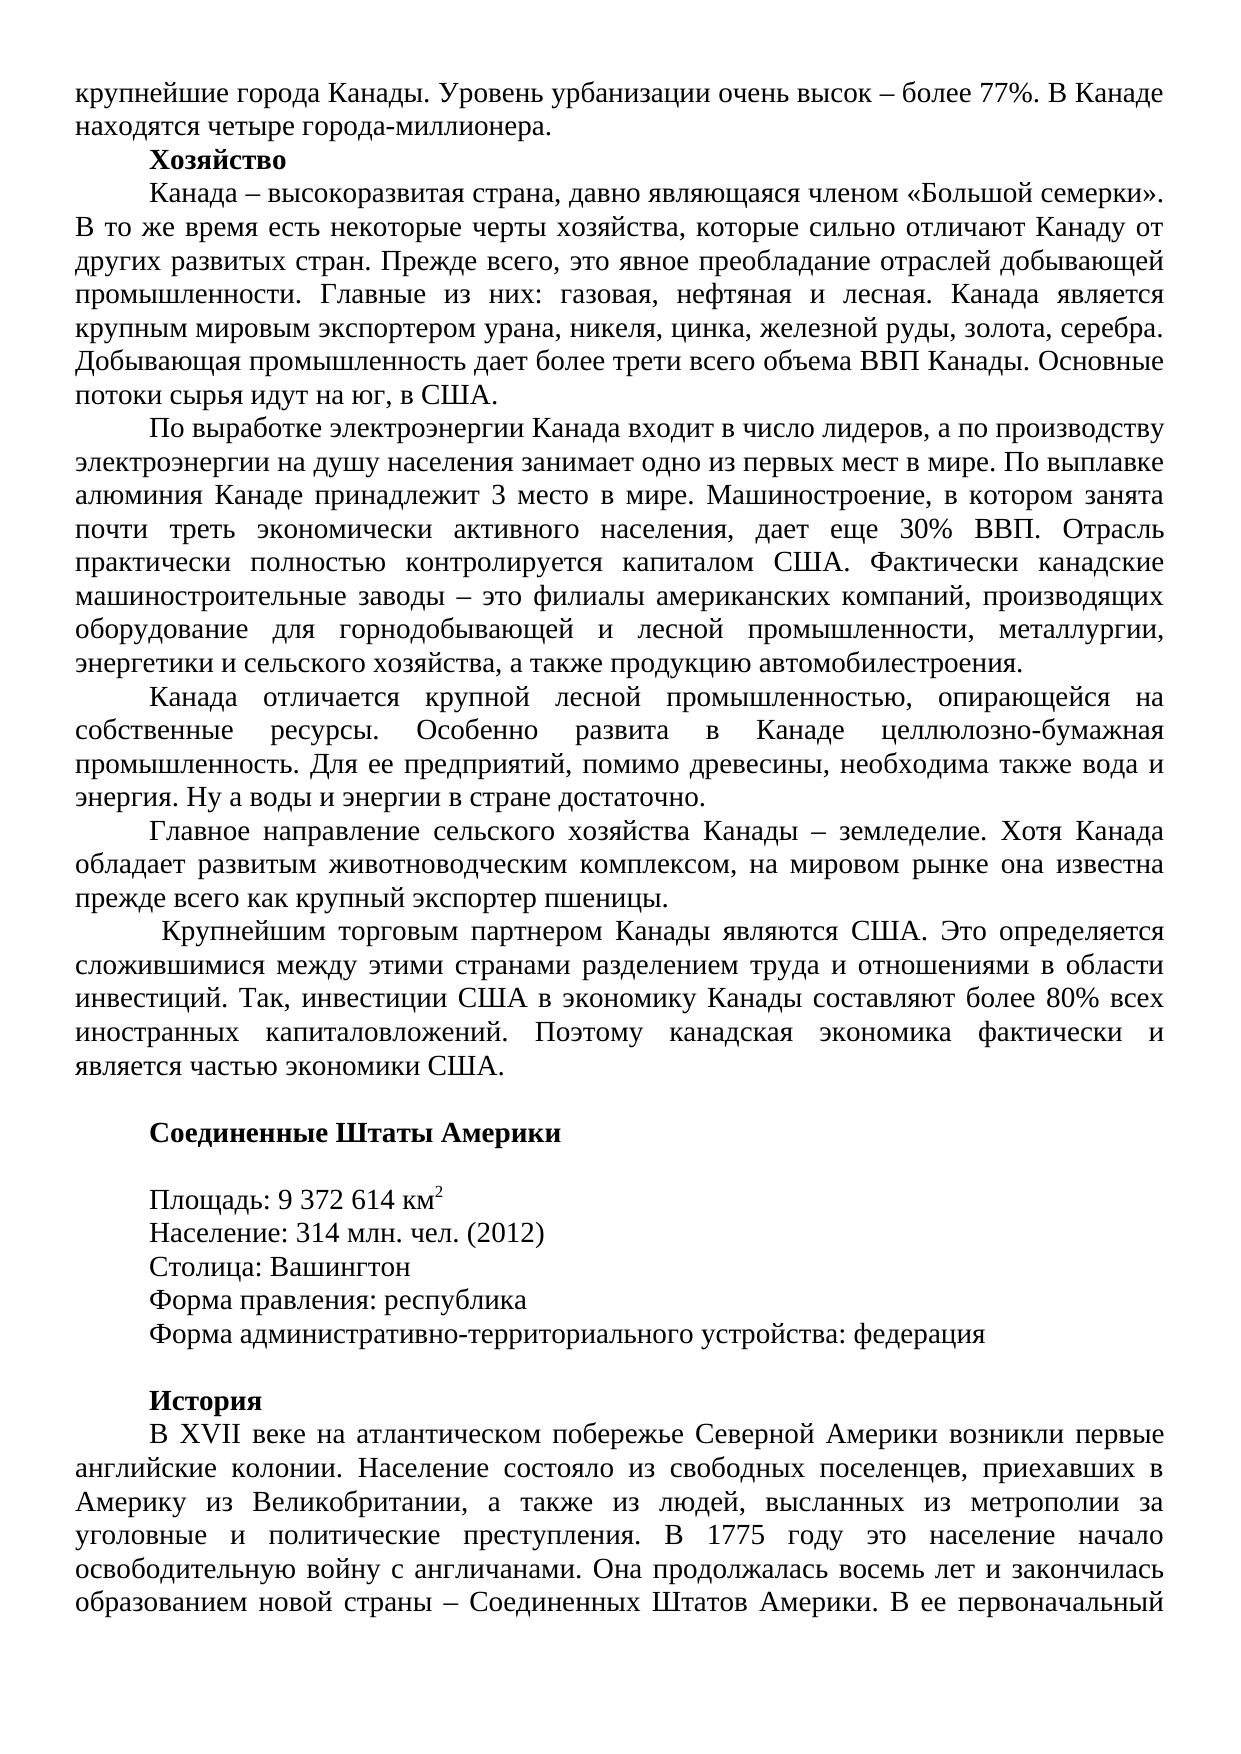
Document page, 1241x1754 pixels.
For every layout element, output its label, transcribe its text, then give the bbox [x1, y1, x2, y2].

text История [75, 1383, 1165, 1417]
text Соединенные Штаты Америки [75, 1115, 1165, 1148]
text Крупнейшим торговым партнером Канады являются США. Это определяется сложившимися между этими странами разделением труда и отношениями в области инвестиций. Так, инвестиции США в экономику Канады составляют более 80% всех иностранных капиталовложений. Поэтому канадская экономика фактически и является частью экономики США. [75, 913, 1165, 1081]
text Главное направление сельского хозяйства Канады – земледелие. Хотя Канада обладает развитым животноводческим комплексом, на мировом рынке она известна прежде всего как крупный экспортер пшеницы. [75, 813, 1165, 913]
text Форма правления: республика [75, 1282, 1165, 1316]
text По выработке электроэнергии Канада входит в число лидеров, а по производству электроэнергии на душу населения занимает одно из первых мест в мире. По выплавке алюминия Канаде принадлежит 3 место в мире. Машиностроение, в котором занята почти треть экономически активного населения, дает еще 30% ВВП. Отрасль практически полностью контролируется капиталом США. Фактически канадские машиностроительные заводы – это филиалы американских компаний, производящих оборудование для горнодобывающей и лесной промышленности, металлургии, энергетики и сельского хозяйства, а также продукцию автомобилестроения. [75, 410, 1165, 679]
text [75, 75, 1165, 142]
text Форма административно-территориального устройства: федерация [75, 1316, 1165, 1349]
text Хозяйство [75, 142, 1165, 176]
text Канада – высокоразвитая страна, давно являющаяся членом «Большой семерки». В то же время есть некоторые черты хозяйства, которые сильно отличают Канаду от других развитых стран. Прежде всего, это явное преобладание отраслей добывающей промышленности. Главные из них: газовая, нефтяная и лесная. Канада является крупным мировым экспортером урана, никеля, цинка, железной руды, золота, серебра. Добывающая промышленность дает более трети всего объема ВВП Канады. Основные потоки сырья идут на юг, в США. [75, 176, 1165, 410]
text Площадь: 9 372 614 км2 [75, 1182, 1165, 1215]
text Население: 314 млн. чел. (2012) [75, 1215, 1165, 1249]
text Канада отличается крупной лесной промышленностью, опирающейся на собственные ресурсы. Особенно развита в Канаде целлюлозно-бумажная промышленность. Для ее предприятий, помимо древесины, необходима также вода и энергия. Ну а воды и энергии в стране достаточно. [75, 679, 1165, 813]
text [75, 1417, 1165, 1618]
text Столица: Вашингтон [75, 1249, 1165, 1282]
